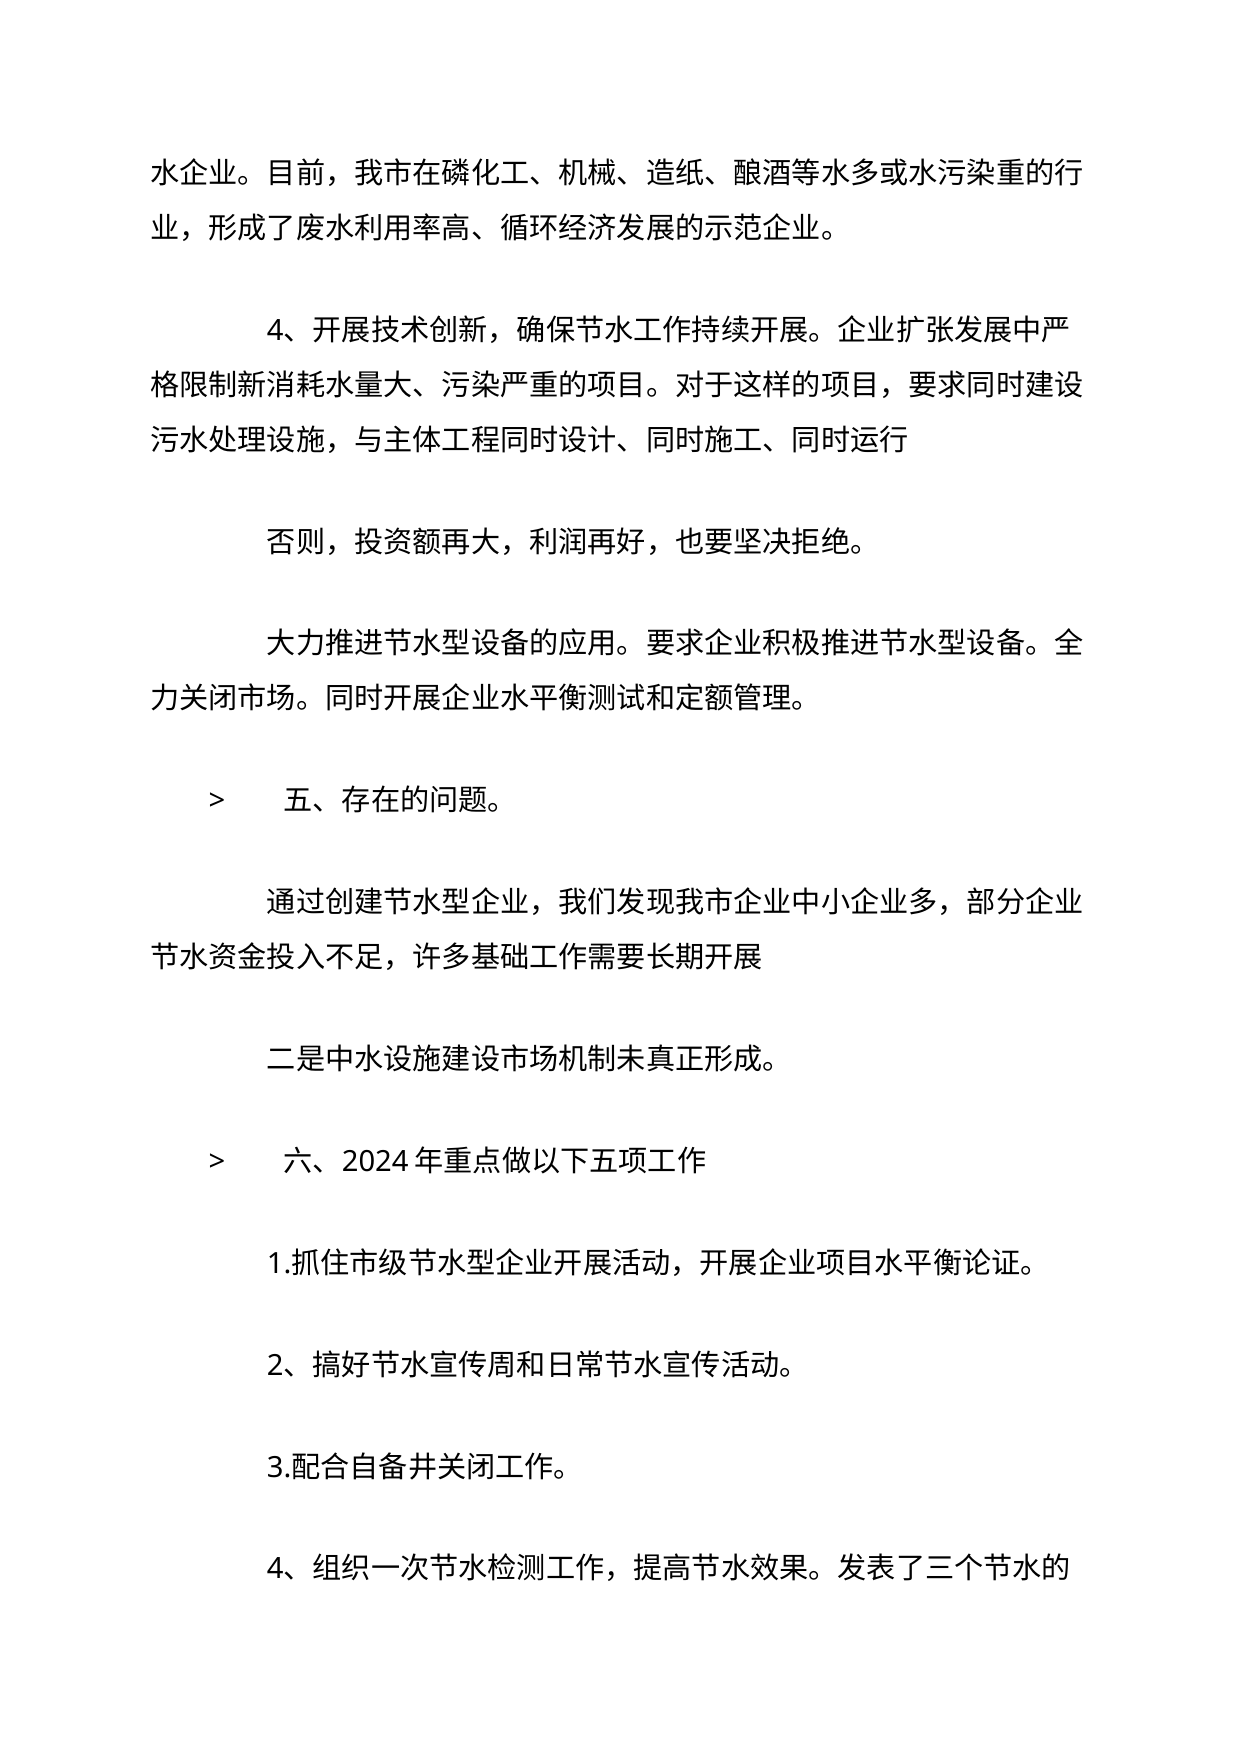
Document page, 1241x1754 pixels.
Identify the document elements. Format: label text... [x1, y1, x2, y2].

text 4、开展技术创新，确保节水工作持续开展。企业扩张发展中严格限制新消耗水量大、污染严重的项目。对于这样的项目，要求同时建设污水处理设施，与主体工程同时设计、同时施工、同时运行 [150, 307, 1090, 459]
text 大力推进节水型设备的应用。要求企业积极推进节水型设备。全力关闭市场。同时开展企业水平衡测试和定额管理。 [150, 620, 1090, 717]
text 1.抓住市级节水型企业开展活动，开展企业项目水平衡论证。 [150, 1239, 1090, 1282]
text 3.配合自备井关闭工作。 [150, 1443, 1090, 1486]
text > 六、2024年重点做以下五项工作 [150, 1137, 1090, 1179]
text > 五、存在的问题。 [150, 777, 1090, 819]
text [150, 1545, 1090, 1587]
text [150, 150, 1090, 247]
text 2、搞好节水宣传周和日常节水宣传活动。 [150, 1341, 1090, 1383]
text 否则，投资额再大，利润再好，也要坚决拒绝。 [150, 518, 1090, 561]
text 二是中水设施建设市场机制未真正形成。 [150, 1035, 1090, 1078]
text 通过创建节水型企业，我们发现我市企业中小企业多，部分企业节水资金投入不足，许多基础工作需要长期开展 [150, 879, 1090, 976]
